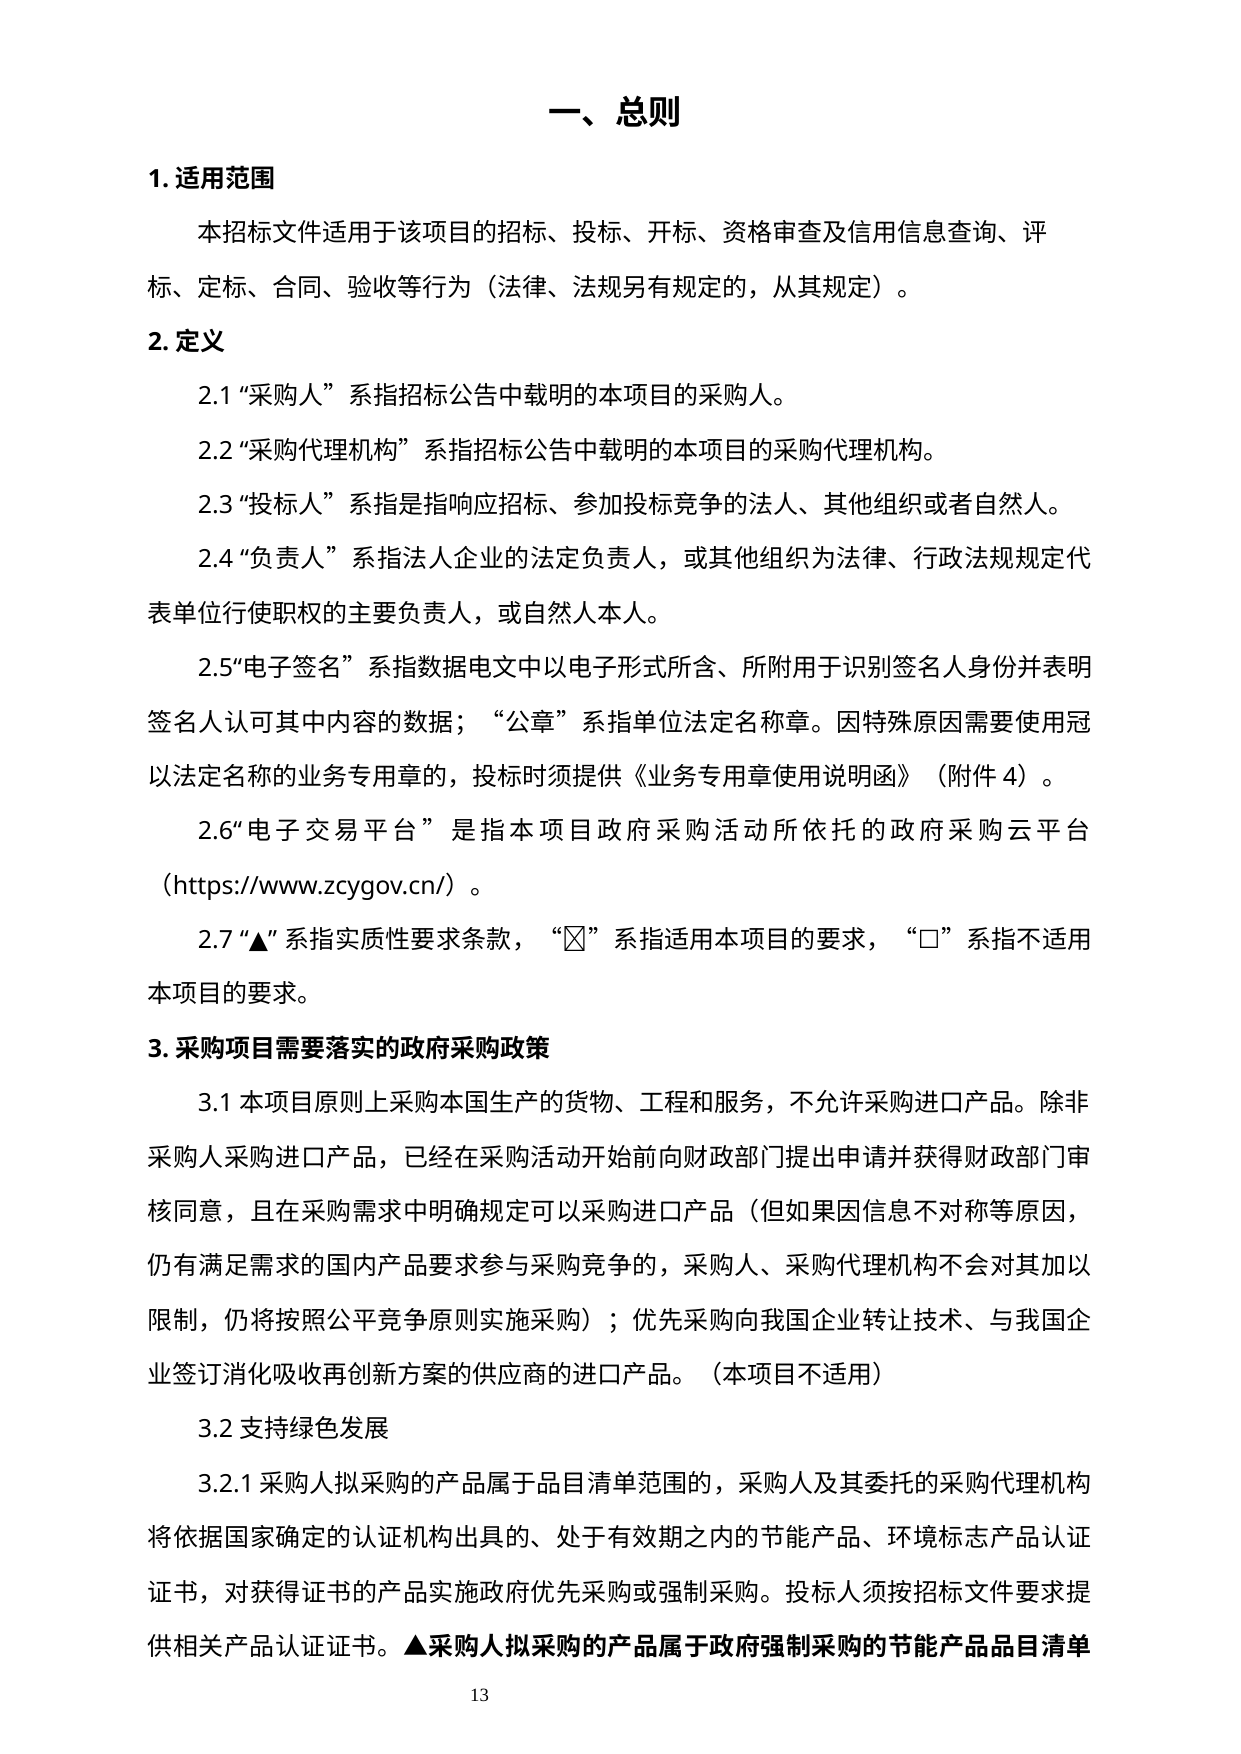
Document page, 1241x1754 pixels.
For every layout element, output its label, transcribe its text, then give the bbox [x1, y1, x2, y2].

text 2.1 “采购人”系指招标公告中载明的本项目的采购人。 [148, 376, 1093, 412]
text 1. 适用范围 [148, 158, 1093, 194]
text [148, 1463, 1093, 1663]
list 定义 [148, 321, 1093, 358]
text 3. 采购项目需要落实的政府采购政策 [148, 1028, 1093, 1064]
text 2.3 “投标人”系指是指响应招标、参加投标竞争的法人、其他组织或者自然人。 [148, 484, 1093, 521]
text 2.6“电子交易平台”是指本项目政府采购活动所依托的政府采购云平台（https://www.zcygov.cn/）。 [148, 811, 1093, 901]
text 本招标文件适用于该项目的招标、投标、开标、资格审查及信用信息查询、评标、定标、合同、验收等行为（法律、法规另有规定的，从其规定）。 [148, 213, 1093, 303]
text 3.2 支持绿色发展 [148, 1409, 1093, 1445]
text 一、总则 [148, 86, 1093, 134]
text 2.7 “▲” 系指实质性要求条款，“”系指适用本项目的要求，“”系指不适用本项目的要求。 [148, 919, 1093, 1010]
text 2.4 “负责人”系指法人企业的法定负责人，或其他组织为法律、行政法规规定代表单位行使职权的主要负责人，或自然人本人。 [148, 539, 1093, 629]
text 2.5“电子签名”系指数据电文中以电子形式所含、所附用于识别签名人身份并表明签名人认可其中内容的数据；“公章”系指单位法定名称章。因特殊原因需要使用冠以法定名称的业务专用章的，投标时须提供《业务专用章使用说明函》（附件4）。 [148, 648, 1093, 793]
text 3.1 本项目原则上采购本国生产的货物、工程和服务，不允许采购进口产品。除非采购人采购进口产品，已经在采购活动开始前向财政部门提出申请并获得财政部门审核同意，且在采购需求中明确规定可以采购进口产品（但如果因信息不对称等原因，仍有满足需求的国内产品要求参与采购竞争的，采购人、采购代理机构不会对其加以限制，仍将按照公平竞争原则实施采购）；优先采购向我国企业转让技术、与我国企业签订消化吸收再创新方案的供应商的进口产品。（本项目不适用） [148, 1083, 1093, 1391]
text 2.2 “采购代理机构”系指招标公告中载明的本项目的采购代理机构。 [148, 430, 1093, 466]
